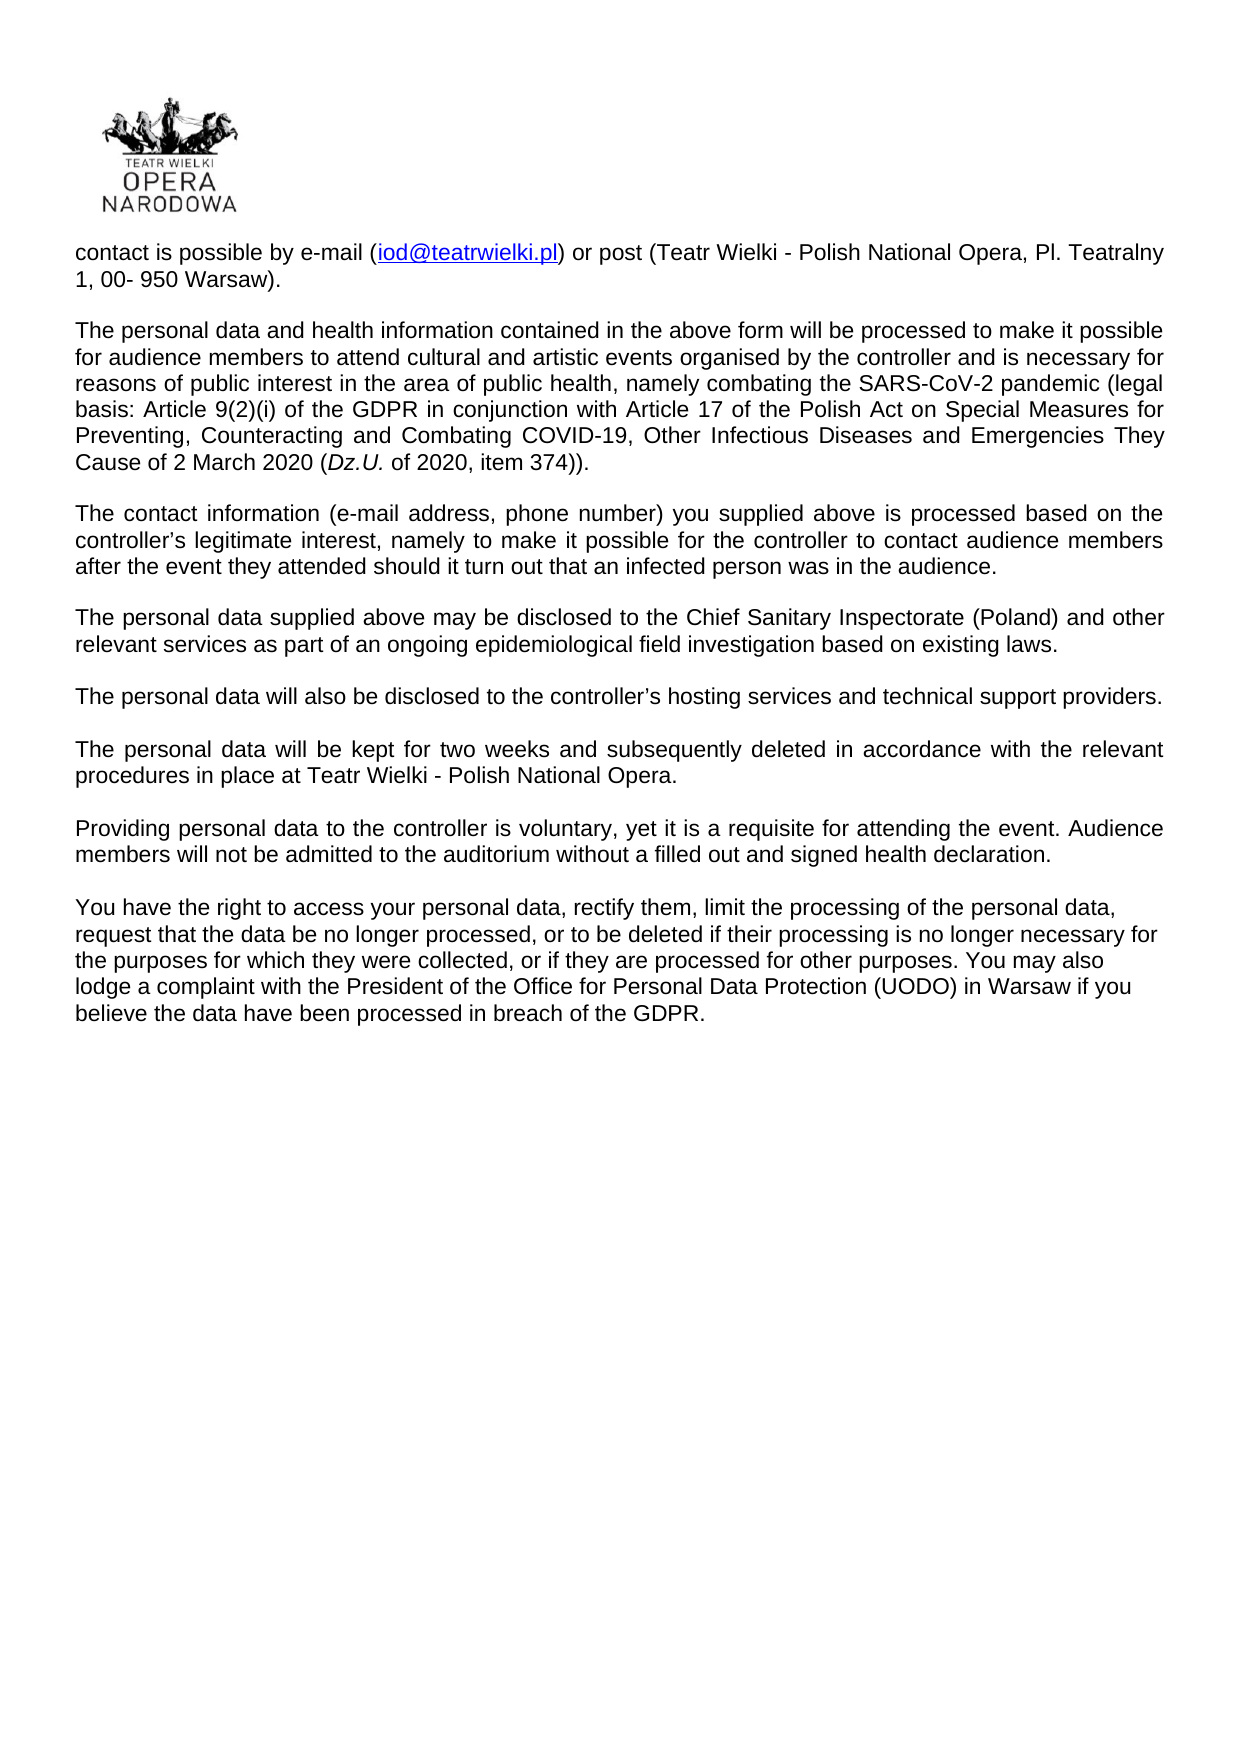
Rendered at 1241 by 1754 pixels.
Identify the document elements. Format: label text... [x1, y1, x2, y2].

text The personal data and health information contained in the above form will be processed to make it possible for audience members to attend cultural and artistic events organised by the controller and is necessary for reasons of public interest in the area of public health, namely combating the SARS-CoV-2 pandemic (legal basis: Article 9(2)(i) of the GDPR in conjunction with Article 17 of the Polish Act on Special Measures for Preventing, Counteracting and Combating COVID-19, Other Infectious Diseases and Emergencies They Cause of 2 March 2020 (Dz.U. of 2020, item 374)). [75, 317, 1165, 475]
text Providing personal data to the controller is voluntary, yet it is a requisite for attending the event. Audience members will not be admitted to the auditorium without a filled out and signed health declaration. [75, 815, 1165, 868]
text You have the right to access your personal data, rectify them, limit the processing of the personal data, request that the data be no longer processed, or to be deleted if their processing is no longer necessary for the purposes for which they were collected, or if they are processed for other purposes. You may also lodge a complaint with the President of the Office for Personal Data Protection (UODO) in Warsaw if you believe the data have been processed in breach of the GDPR. [75, 894, 1165, 1026]
text The personal data will be kept for two weeks and subsequently deleted in accordance with the relevant procedures in place at Teatr Wielki - Polish National Opera. [75, 736, 1165, 789]
text The contact information (e-mail address, phone number) you supplied above is processed based on the controller’s legitimate interest, namely to make it possible for the controller to contact audience members after the event they attended should it turn out that an infected person was in the audience. [75, 500, 1165, 579]
picture [75, 73, 264, 240]
text The personal data will also be disclosed to the controller’s hosting services and technical support providers. [75, 683, 1165, 710]
text The personal data supplied above may be disclosed to the Chief Sanitary Inspectorate (Poland) and other relevant services as part of an ongoing epidemiological field investigation based on existing laws. [75, 604, 1165, 657]
